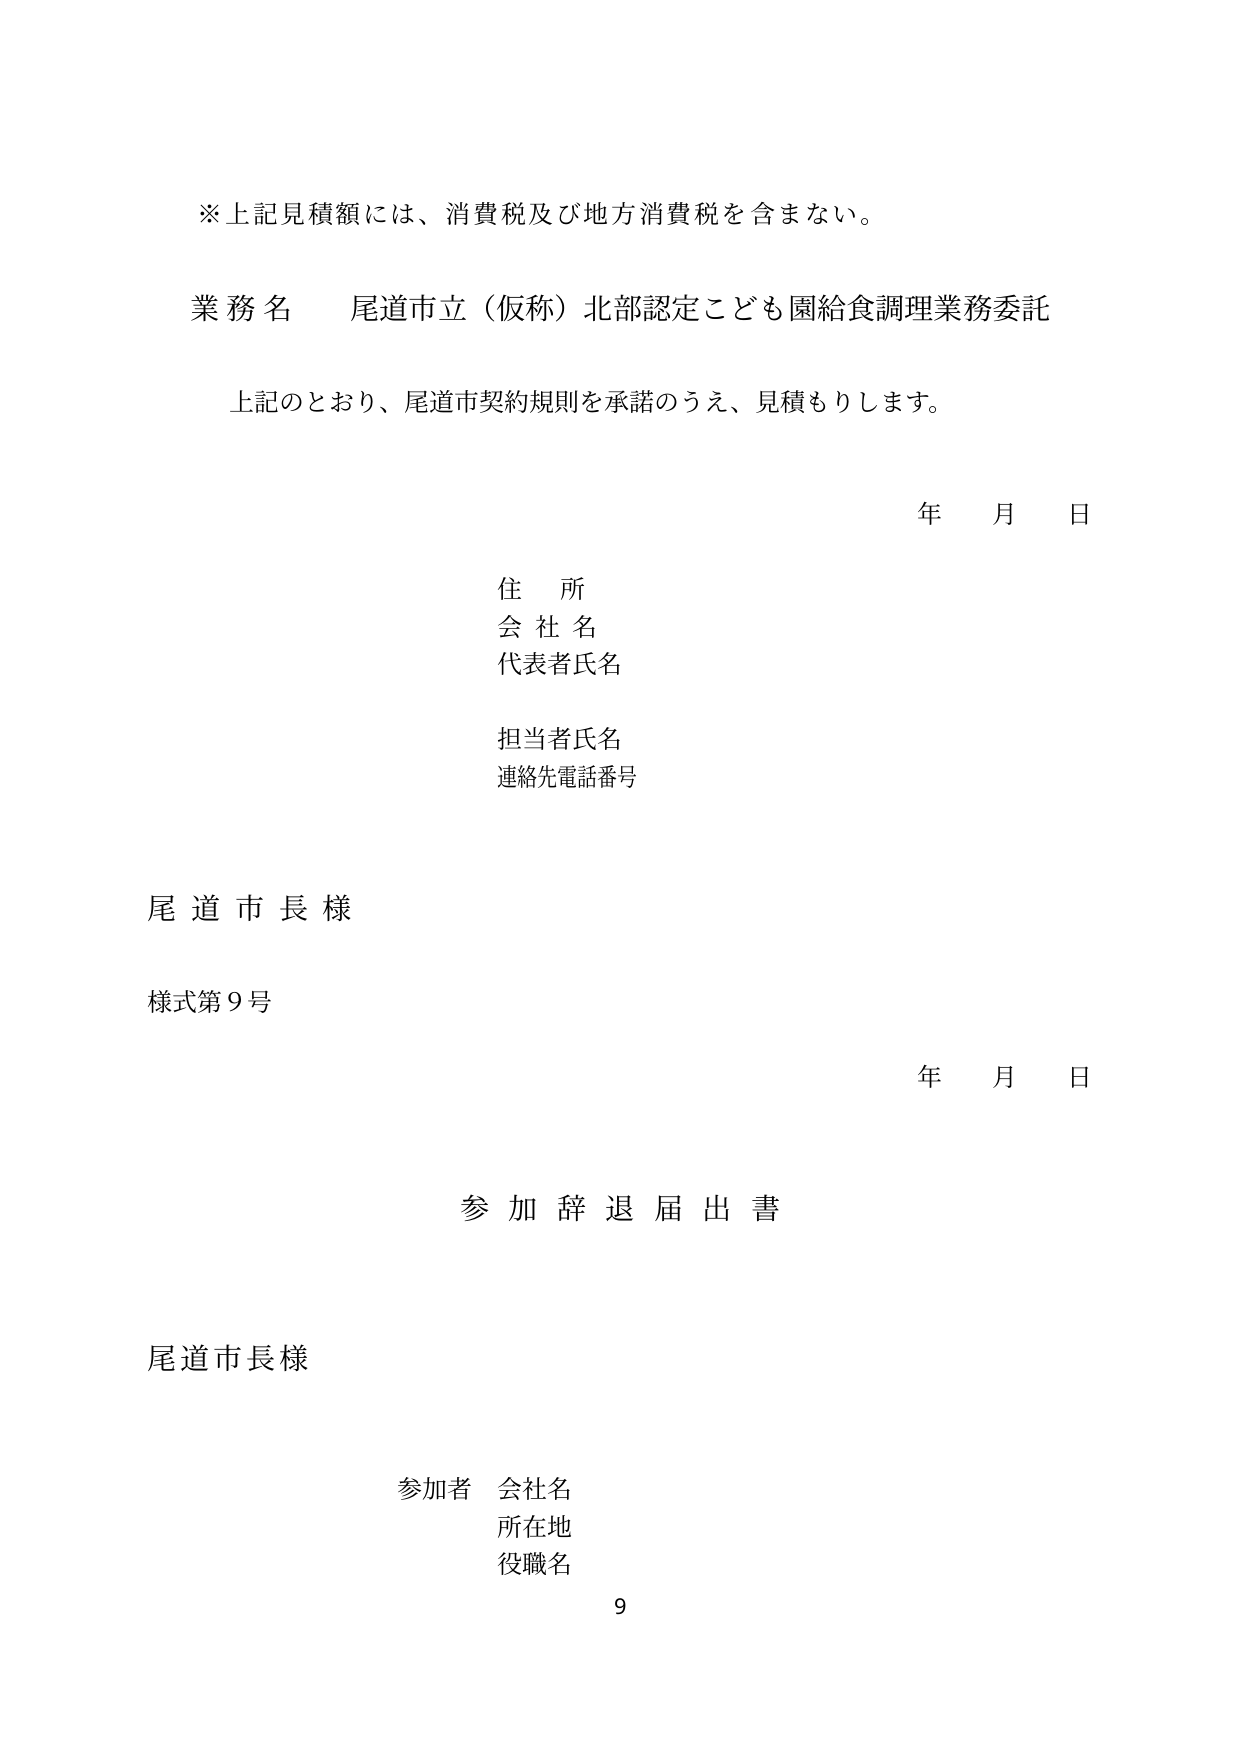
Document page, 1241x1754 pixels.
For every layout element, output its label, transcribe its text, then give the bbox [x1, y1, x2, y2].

text ※上記見積額には、消費税及び地方消費税を含まない。 [148, 194, 1092, 232]
text 連絡先電話番号 [148, 757, 1092, 794]
text 業務名 尾道市立（仮称）北部認定こども園給食調理業務委託 [148, 269, 1092, 344]
text 役職名 [148, 1544, 1092, 1582]
text 担当者氏名 [148, 719, 1092, 757]
text 上記のとおり、尾道市契約規則を承諾のうえ、見積もりします。 [148, 382, 1092, 419]
text 所在地 [148, 1507, 1092, 1544]
text 会社名 [148, 607, 1092, 644]
text 参加辞退届出書 [148, 1169, 1092, 1244]
text 尾道市長様 [148, 869, 1092, 944]
text 年 月 日 [148, 494, 1092, 532]
text 参加者 会社名 [148, 1469, 1092, 1507]
text 様式第９号 [148, 982, 1092, 1019]
text 住所 [148, 569, 1092, 607]
text 尾道市長様 [148, 1319, 1092, 1394]
text 年 月 日 [148, 1057, 1092, 1094]
text 代表者氏名 [148, 644, 1092, 682]
